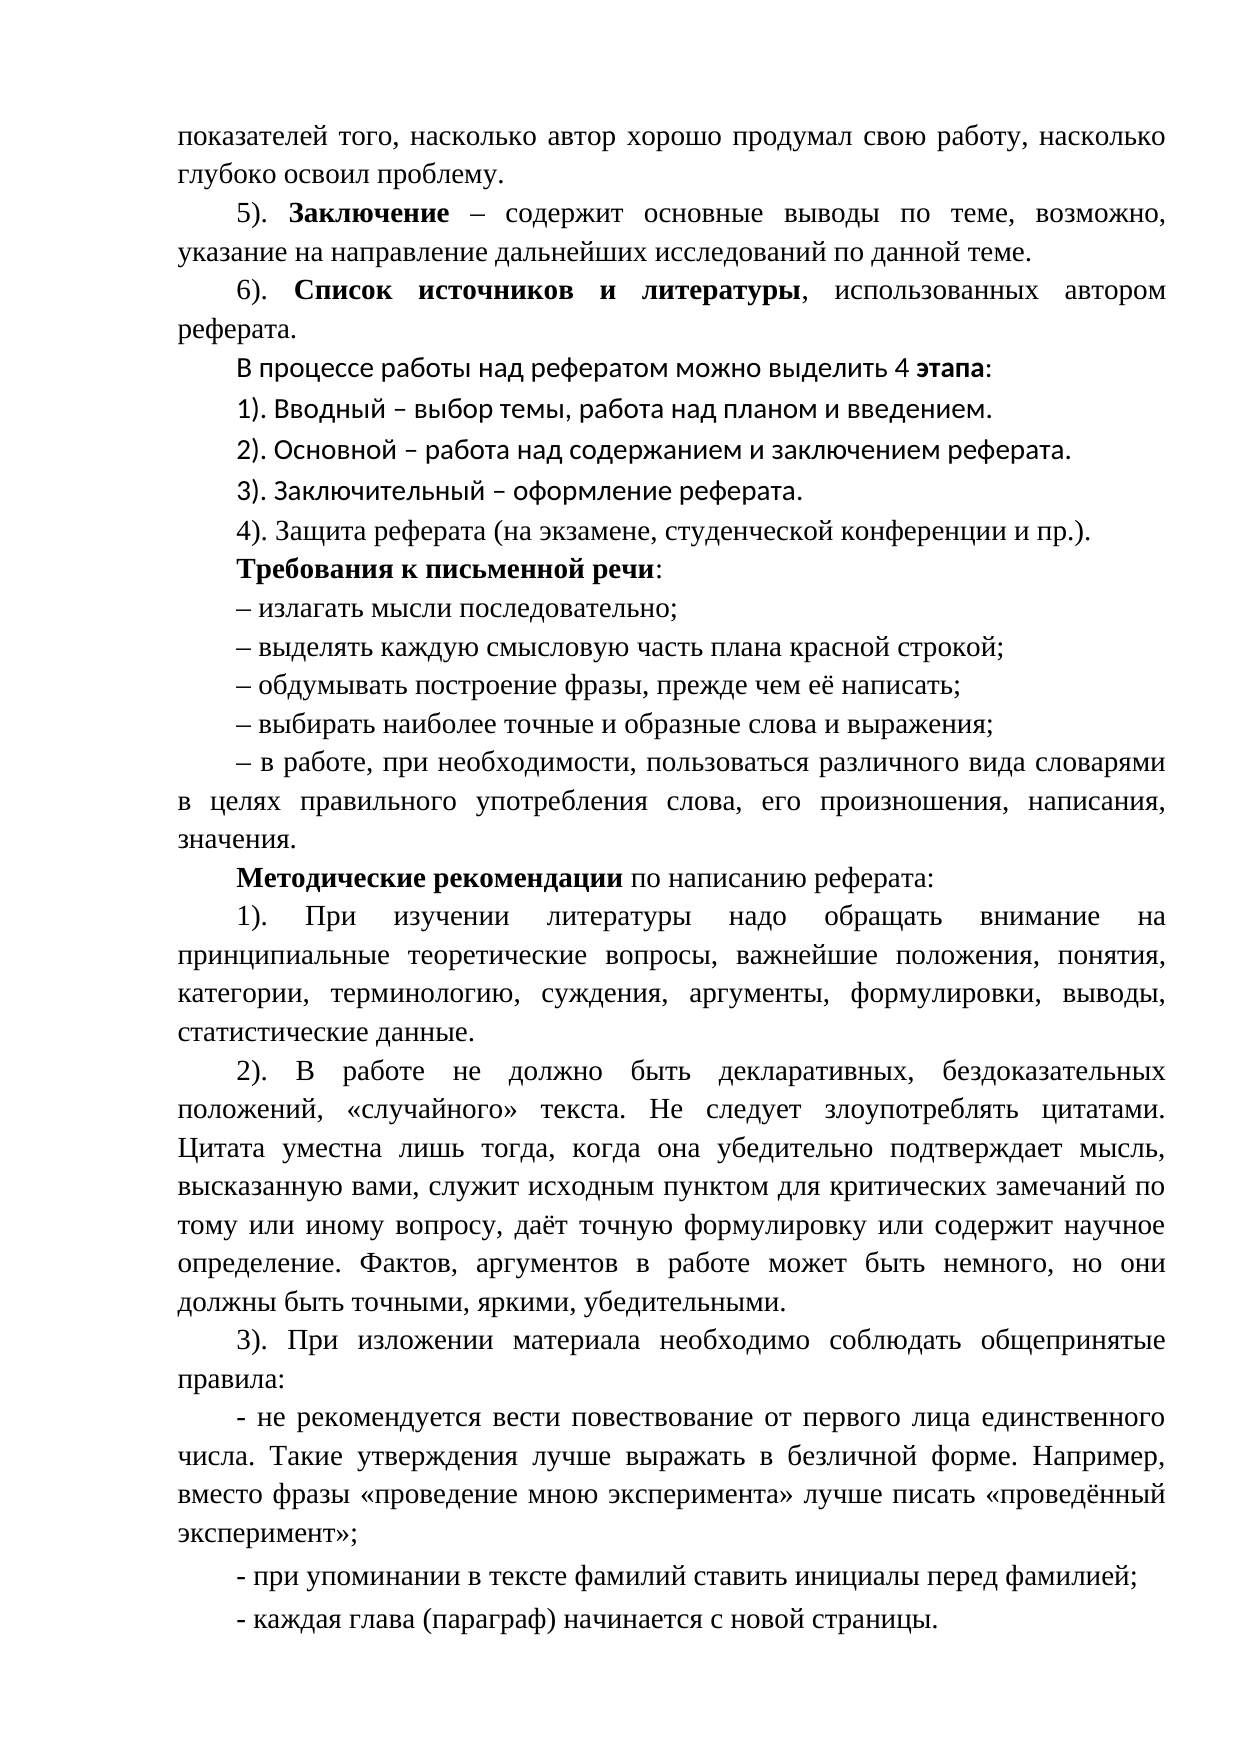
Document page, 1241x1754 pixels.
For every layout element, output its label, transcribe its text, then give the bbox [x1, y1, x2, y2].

text 4). Защита реферата (на экзамене, студенческой конференции и пр.). [177, 513, 1167, 547]
text – в работе, при необходимости, пользоваться различного вида словарями в целях правильного употребления слова, его произношения, написания, значения. [177, 744, 1167, 855]
text 1). Вводный – выбор темы, работа над планом и введением. [177, 390, 1167, 426]
text – обдумывать построение фразы, прежде чем её написать; [177, 667, 1167, 701]
text – излагать мысли последовательно; [177, 590, 1167, 624]
text - при упоминании в тексте фамилий ставить инициалы перед фамилией; [177, 1558, 1167, 1592]
text – выбирать наиболее точные и образные слова и выражения; [177, 706, 1167, 739]
text 2). В работе не должно быть декларативных, бездоказательных положений, «случайного» текста. Не следует злоупотреблять цитатами. Цитата уместна лишь тогда, когда она убедительно подтверждает мысль, высказанную вами, служит исходным пунктом для критических замечаний по тому или иному вопросу, даёт точную формулировку или содержит научное определение. Фактов, аргументов в работе может быть немного, но они должны быть точными, яркими, убедительными. [177, 1053, 1167, 1317]
text - каждая глава (параграф) начинается с новой страницы. [177, 1601, 1167, 1635]
text В процессе работы над рефератом можно выделить 4 этапа: [177, 349, 1167, 385]
text 2). Основной – работа над содержанием и заключением peферата. [177, 431, 1167, 467]
text Требования к письменной речи: [177, 552, 1167, 585]
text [177, 118, 1167, 190]
text 6). Список источников и литературы, использованных автором реферата. [177, 272, 1167, 344]
text 3). Заключительный – оформление реферата. [177, 472, 1167, 508]
text Методические рекомендации по написанию реферата: [177, 860, 1167, 893]
text 1). При изучении литературы надо обращать внимание на принципиальные теоретические вопросы, важнейшие положения, понятия, категории, терминологию, суждения, аргументы, формулировки, выводы, статистические данные. [177, 898, 1167, 1048]
text 5). Заключение – содержит основные выводы по теме, возможно, указание на направление дальнейших исследований по данной теме. [177, 195, 1167, 267]
text – выделять каждую смысловую часть плана красной строкой; [177, 629, 1167, 662]
text - не рекомендуется вести повествование от первого лица единственного числа. Такие утверждения лучше выражать в безличной форме. Например, вместо фразы «проведение мною эксперимента» лучше писать «проведённый эксперимент»; [177, 1399, 1167, 1549]
text 3). При изложении материала необходимо соблюдать общепринятые правила: [177, 1322, 1167, 1394]
